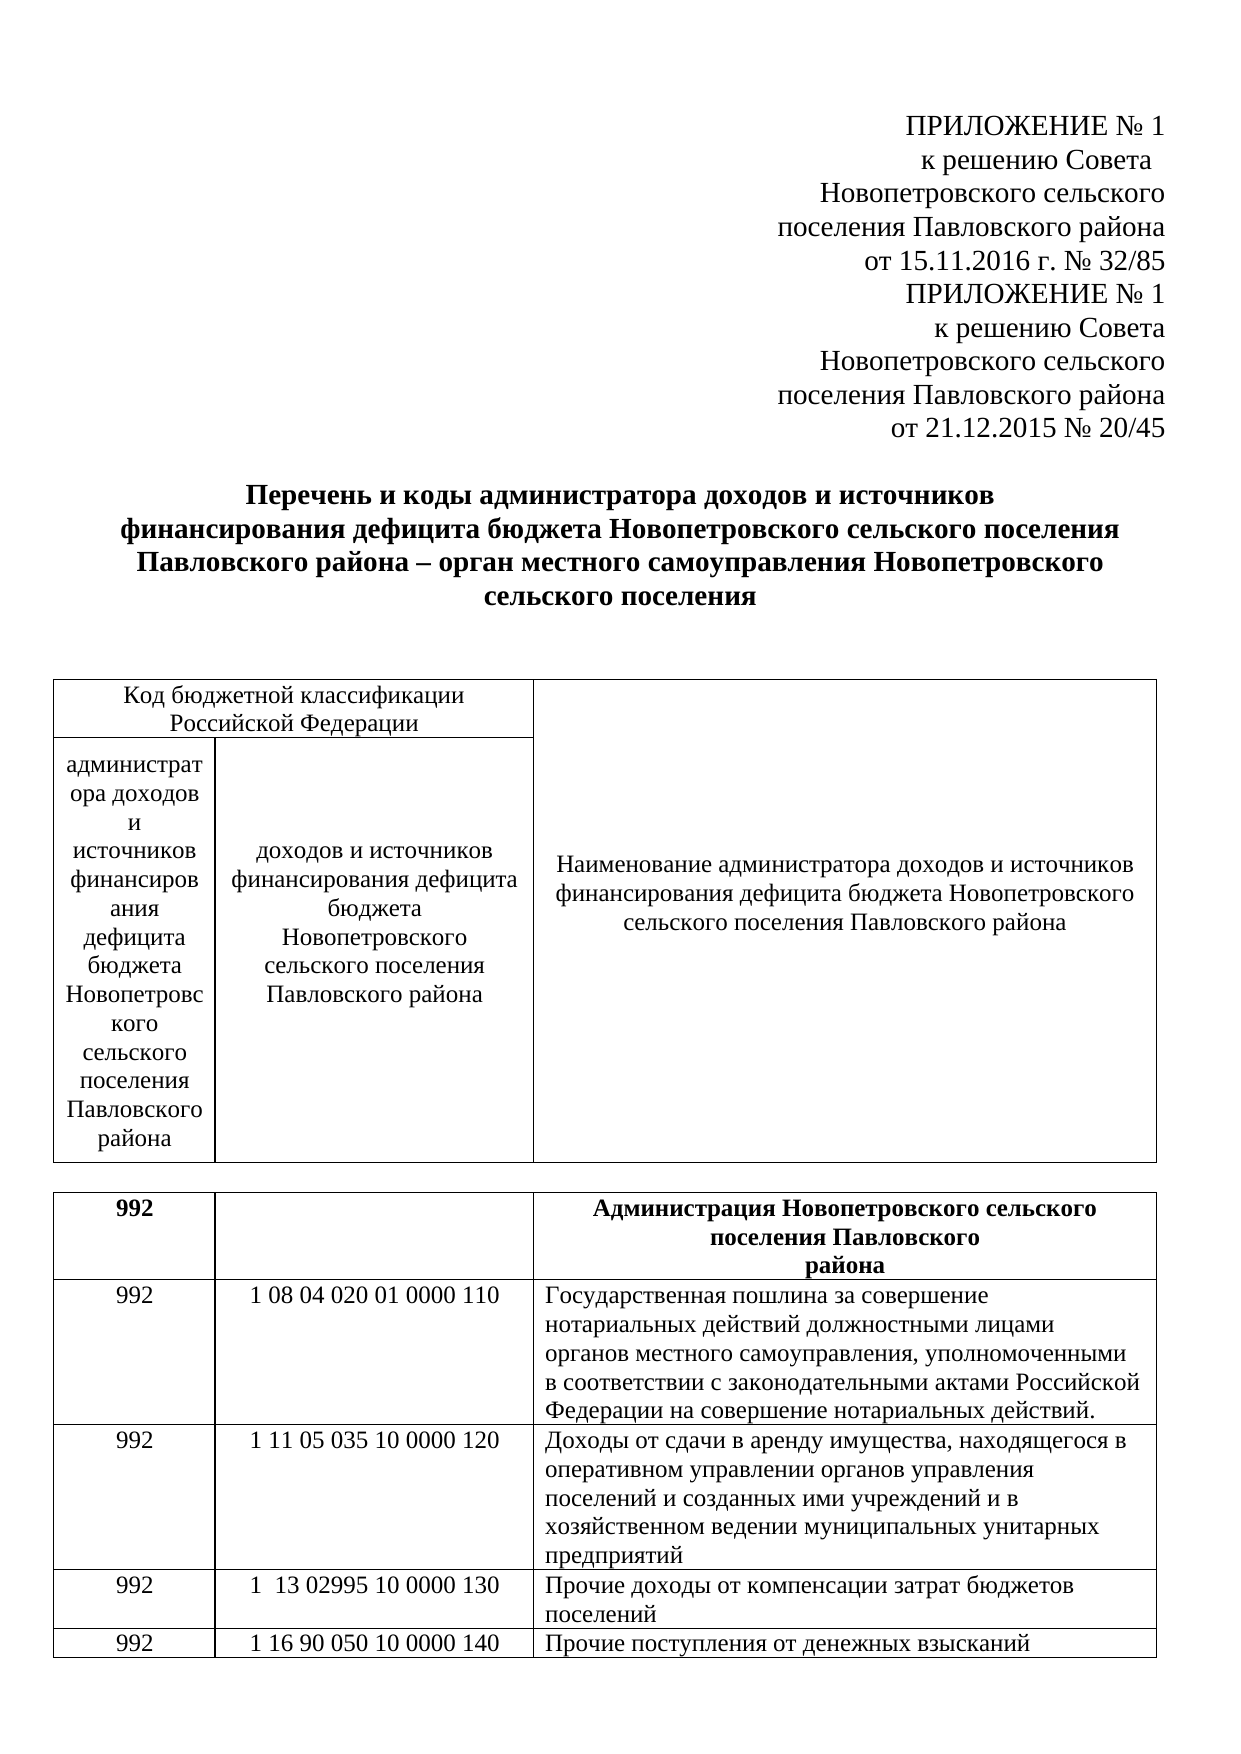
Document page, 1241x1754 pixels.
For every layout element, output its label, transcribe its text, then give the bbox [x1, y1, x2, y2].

table_cell 992 [54, 1570, 214, 1627]
table_header Наименование администратора доходов и источников финансирования дефицита бюджета Новопетровского сельского поселения Павловского района [534, 680, 1156, 1162]
table_cell Государственная пошлина за совершение нотариальных действий должностными лицами органов местного самоуправления, уполномоченными в соответствии с законодательными актами Российской Федерации на совершение нотариальных действий. [534, 1280, 1156, 1424]
table_cell 1 08 04 020 01 0000 110 [216, 1280, 533, 1424]
table_cell Доходы от сдачи в аренду имущества, находящегося в оперативном управлении органов управления поселений и созданных ими учреждений и в хозяйственном ведении муниципальных унитарных предприятий [534, 1425, 1156, 1569]
table_header [216, 1193, 533, 1279]
table_cell 992 [54, 1425, 214, 1569]
text Новопетровского сельского [75, 343, 1165, 377]
table_cell 1 11 05 035 10 0000 120 [216, 1425, 533, 1569]
table_cell доходов и источников финансирования дефицита бюджета Новопетровского сельского поселения Павловского района [216, 738, 533, 1162]
text Новопетровского сельского [665, 176, 1165, 209]
table_header 992 [54, 1193, 214, 1279]
table_cell администратора доходов и источников финансирования дефицита бюджета Новопетровского сельского поселения Павловского района [54, 738, 214, 1162]
text поселения Павловского района [75, 377, 1165, 410]
text ПРИЛОЖЕНИЕ № 1 [665, 108, 1165, 142]
table_cell 992 [54, 1629, 214, 1657]
table_header Администрация Новопетровского сельского поселения Павловского района [534, 1193, 1156, 1279]
table_cell 1 13 02995 10 0000 130 [216, 1570, 533, 1627]
table_header Код бюджетной классификации Российской Федерации [54, 680, 533, 737]
text к решению Совета [75, 142, 1165, 176]
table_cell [216, 1629, 533, 1657]
text от 21.12.2015 № 20/45 [75, 410, 1165, 444]
table_cell 992 [54, 1280, 214, 1424]
text Перечень и коды администратора доходов и источников [75, 477, 1165, 511]
text финансирования дефицита бюджета Новопетровского сельского поселения Павловского района – орган местного самоуправления Новопетровского сельского поселения [75, 511, 1165, 612]
text ПРИЛОЖЕНИЕ № 1 к решению Совета [75, 276, 1165, 343]
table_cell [534, 1629, 1156, 1657]
text поселения Павловского района [75, 209, 1165, 243]
text от 15.11.2016 г. № 32/85 [75, 243, 1165, 276]
table_cell Прочие доходы от компенсации затрат бюджетов поселений [534, 1570, 1156, 1627]
